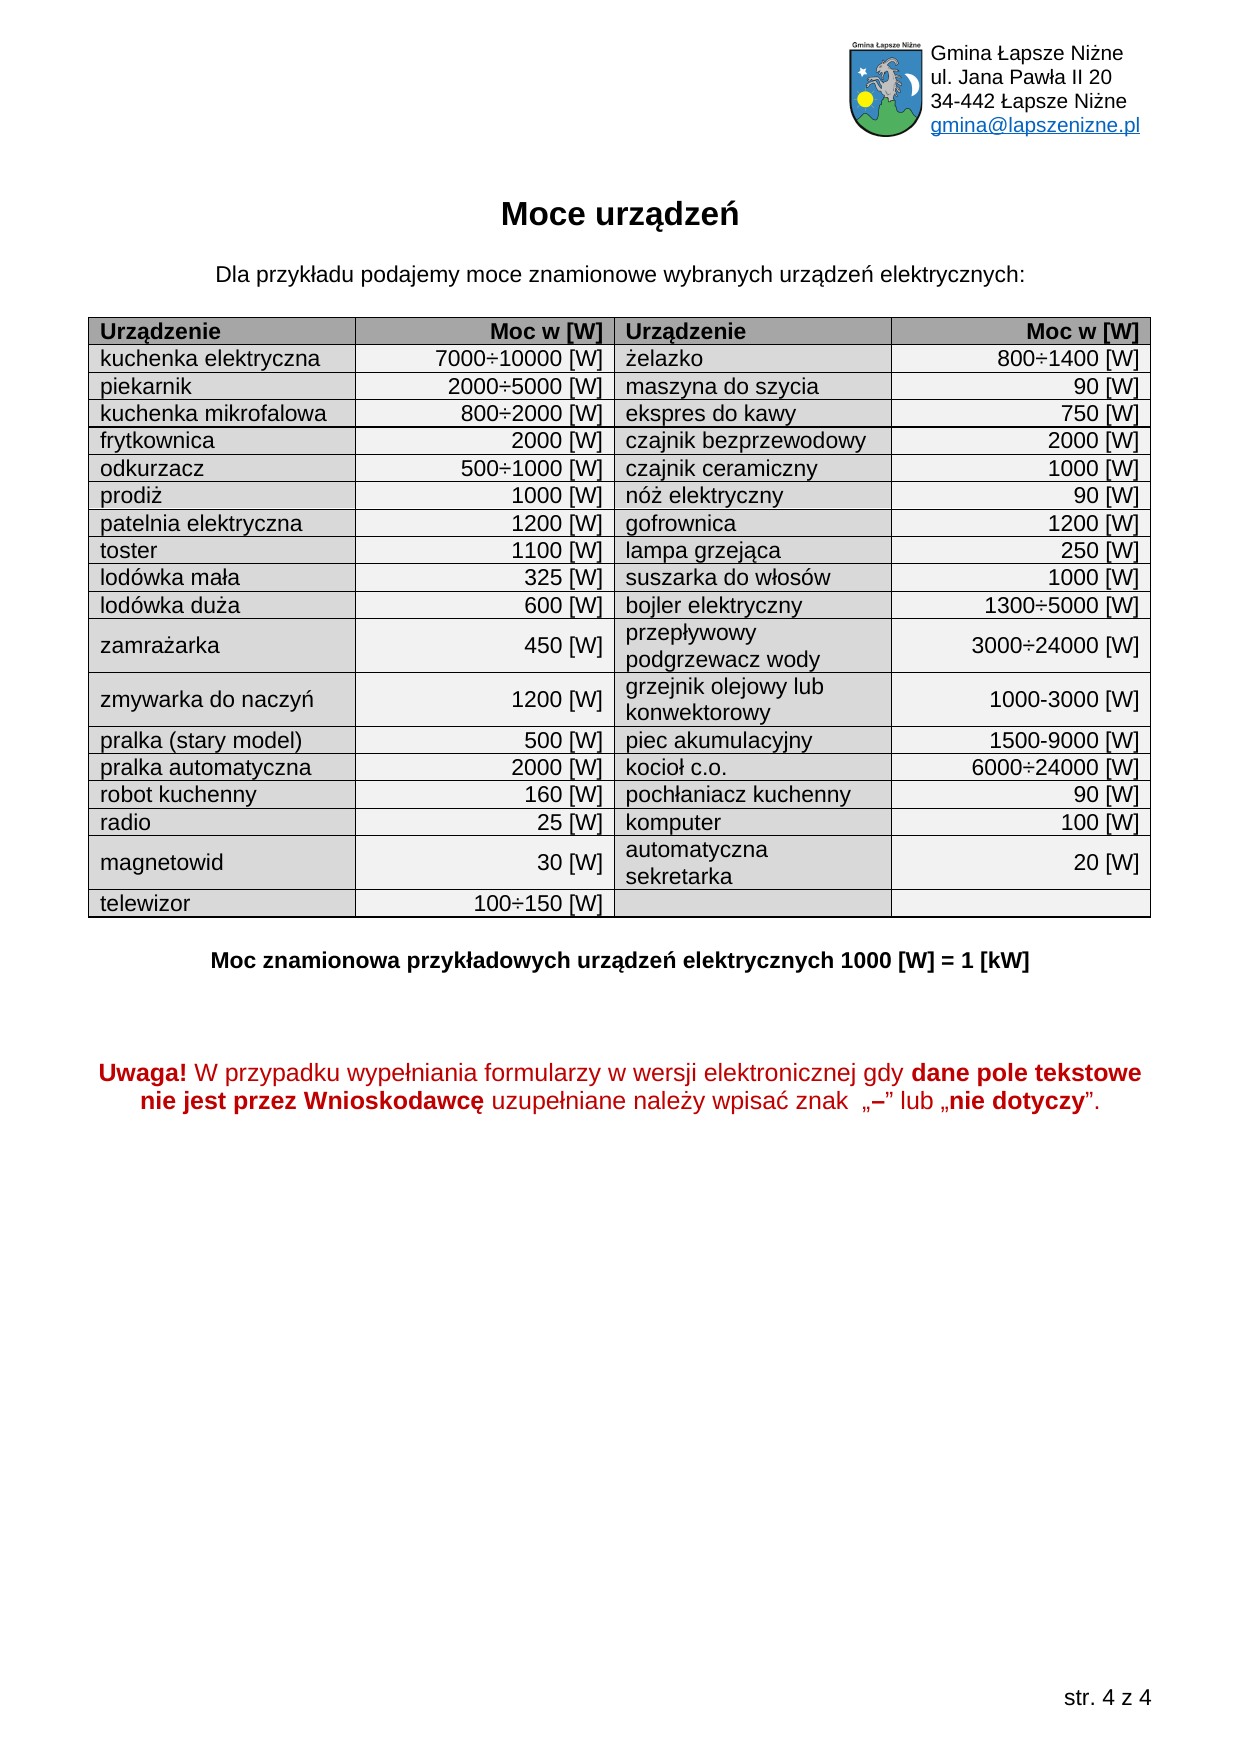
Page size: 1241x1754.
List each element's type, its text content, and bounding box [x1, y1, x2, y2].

table_cell odkurzacz [89, 455, 355, 481]
text Dla przykładu podajemy moce znamionowe wybranych urządzeń elektrycznych: [89, 261, 1152, 288]
table_cell automatyczna sekretarka [615, 836, 891, 889]
table_cell 800÷2000 [W] [356, 400, 614, 426]
table_cell 160 [W] [356, 781, 614, 808]
table_header Moc w [W] [892, 318, 1150, 344]
table_cell lodówka mała [89, 564, 355, 591]
table_cell 20 [W] [892, 836, 1150, 889]
table_cell 1300÷5000 [W] [892, 592, 1150, 618]
table_cell czajnik bezprzewodowy [615, 428, 891, 454]
table_cell kuchenka elektryczna [89, 345, 355, 372]
table_cell prodiż [89, 482, 355, 508]
table_cell 1200 [W] [356, 510, 614, 536]
table_cell 3000÷24000 [W] [892, 619, 1150, 672]
table_cell 1200 [W] [356, 673, 614, 726]
table_cell grzejnik olejowy lub konwektorowy [615, 673, 891, 726]
table_cell telewizor [89, 890, 355, 916]
table_cell 1500-9000 [W] [892, 727, 1150, 753]
table_cell 100 [W] [892, 809, 1150, 835]
table_cell lodówka duża [89, 592, 355, 618]
text Uwaga! W przypadku wypełniania formularzy w wersji elektronicznej gdy dane pole tekstowe nie jest przez Wnioskodawcę uzupełniane należy wpisać znak „–” lub „nie dotyczy”. [89, 1058, 1152, 1115]
table_cell 325 [W] [356, 564, 614, 591]
table_cell robot kuchenny [89, 781, 355, 808]
table_cell 1100 [W] [356, 537, 614, 563]
table_cell 250 [W] [892, 537, 1150, 563]
table_cell 500÷1000 [W] [356, 455, 614, 481]
table_cell pralka (stary model) [89, 727, 355, 753]
table_cell bojler elektryczny [615, 592, 891, 618]
table_cell magnetowid [89, 836, 355, 889]
table_cell radio [89, 809, 355, 835]
table_cell zamrażarka [89, 619, 355, 672]
table_cell suszarka do włosów [615, 564, 891, 591]
table_cell pochłaniacz kuchenny [615, 781, 891, 808]
table_header Urządzenie [615, 318, 891, 344]
table_cell kocioł c.o. [615, 754, 891, 780]
table_cell 6000÷24000 [W] [892, 754, 1150, 780]
table_cell toster [89, 537, 355, 563]
table_cell [615, 890, 891, 916]
table_cell 25 [W] [356, 809, 614, 835]
table_cell lampa grzejąca [615, 537, 891, 563]
table_cell piekarnik [89, 373, 355, 399]
table_cell frytkownica [89, 428, 355, 454]
table_cell komputer [615, 809, 891, 835]
table_cell 600 [W] [356, 592, 614, 618]
table_cell 2000 [W] [356, 428, 614, 454]
table_cell 1000 [W] [892, 455, 1150, 481]
table_cell 1200 [W] [892, 510, 1150, 536]
table_cell czajnik ceramiczny [615, 455, 891, 481]
table_cell 100÷150 [W] [356, 890, 614, 916]
table_cell 2000÷5000 [W] [356, 373, 614, 399]
table_cell 800÷1400 [W] [892, 345, 1150, 372]
table_cell pralka automatyczna [89, 754, 355, 780]
table_cell piec akumulacyjny [615, 727, 891, 753]
table_cell 1000 [W] [892, 564, 1150, 591]
table_cell 30 [W] [356, 836, 614, 889]
table_cell 90 [W] [892, 482, 1150, 508]
table_header Urządzenie [89, 318, 355, 344]
table_cell nóż elektryczny [615, 482, 891, 508]
table_cell 450 [W] [356, 619, 614, 672]
table_cell gofrownica [615, 510, 891, 536]
table_cell 90 [W] [892, 781, 1150, 808]
table_cell 1000 [W] [356, 482, 614, 508]
text Moc znamionowa przykładowych urządzeń elektrycznych 1000 [W] = 1 [kW] [89, 947, 1152, 973]
picture [849, 42, 923, 137]
table_cell patelnia elektryczna [89, 510, 355, 536]
table_cell kuchenka mikrofalowa [89, 400, 355, 426]
text Moce urządzeń [89, 194, 1152, 232]
table_cell 90 [W] [892, 373, 1150, 399]
table_cell [892, 890, 1150, 916]
table_cell zmywarka do naczyń [89, 673, 355, 726]
table_cell żelazko [615, 345, 891, 372]
table_cell maszyna do szycia [615, 373, 891, 399]
table_cell przepływowy podgrzewacz wody [615, 619, 891, 672]
table_header Moc w [W] [356, 318, 614, 344]
table_cell 500 [W] [356, 727, 614, 753]
table_cell ekspres do kawy [615, 400, 891, 426]
table_cell 1000-3000 [W] [892, 673, 1150, 726]
table_cell 2000 [W] [892, 428, 1150, 454]
table_cell 750 [W] [892, 400, 1150, 426]
table_cell 2000 [W] [356, 754, 614, 780]
table_cell 7000÷10000 [W] [356, 345, 614, 372]
